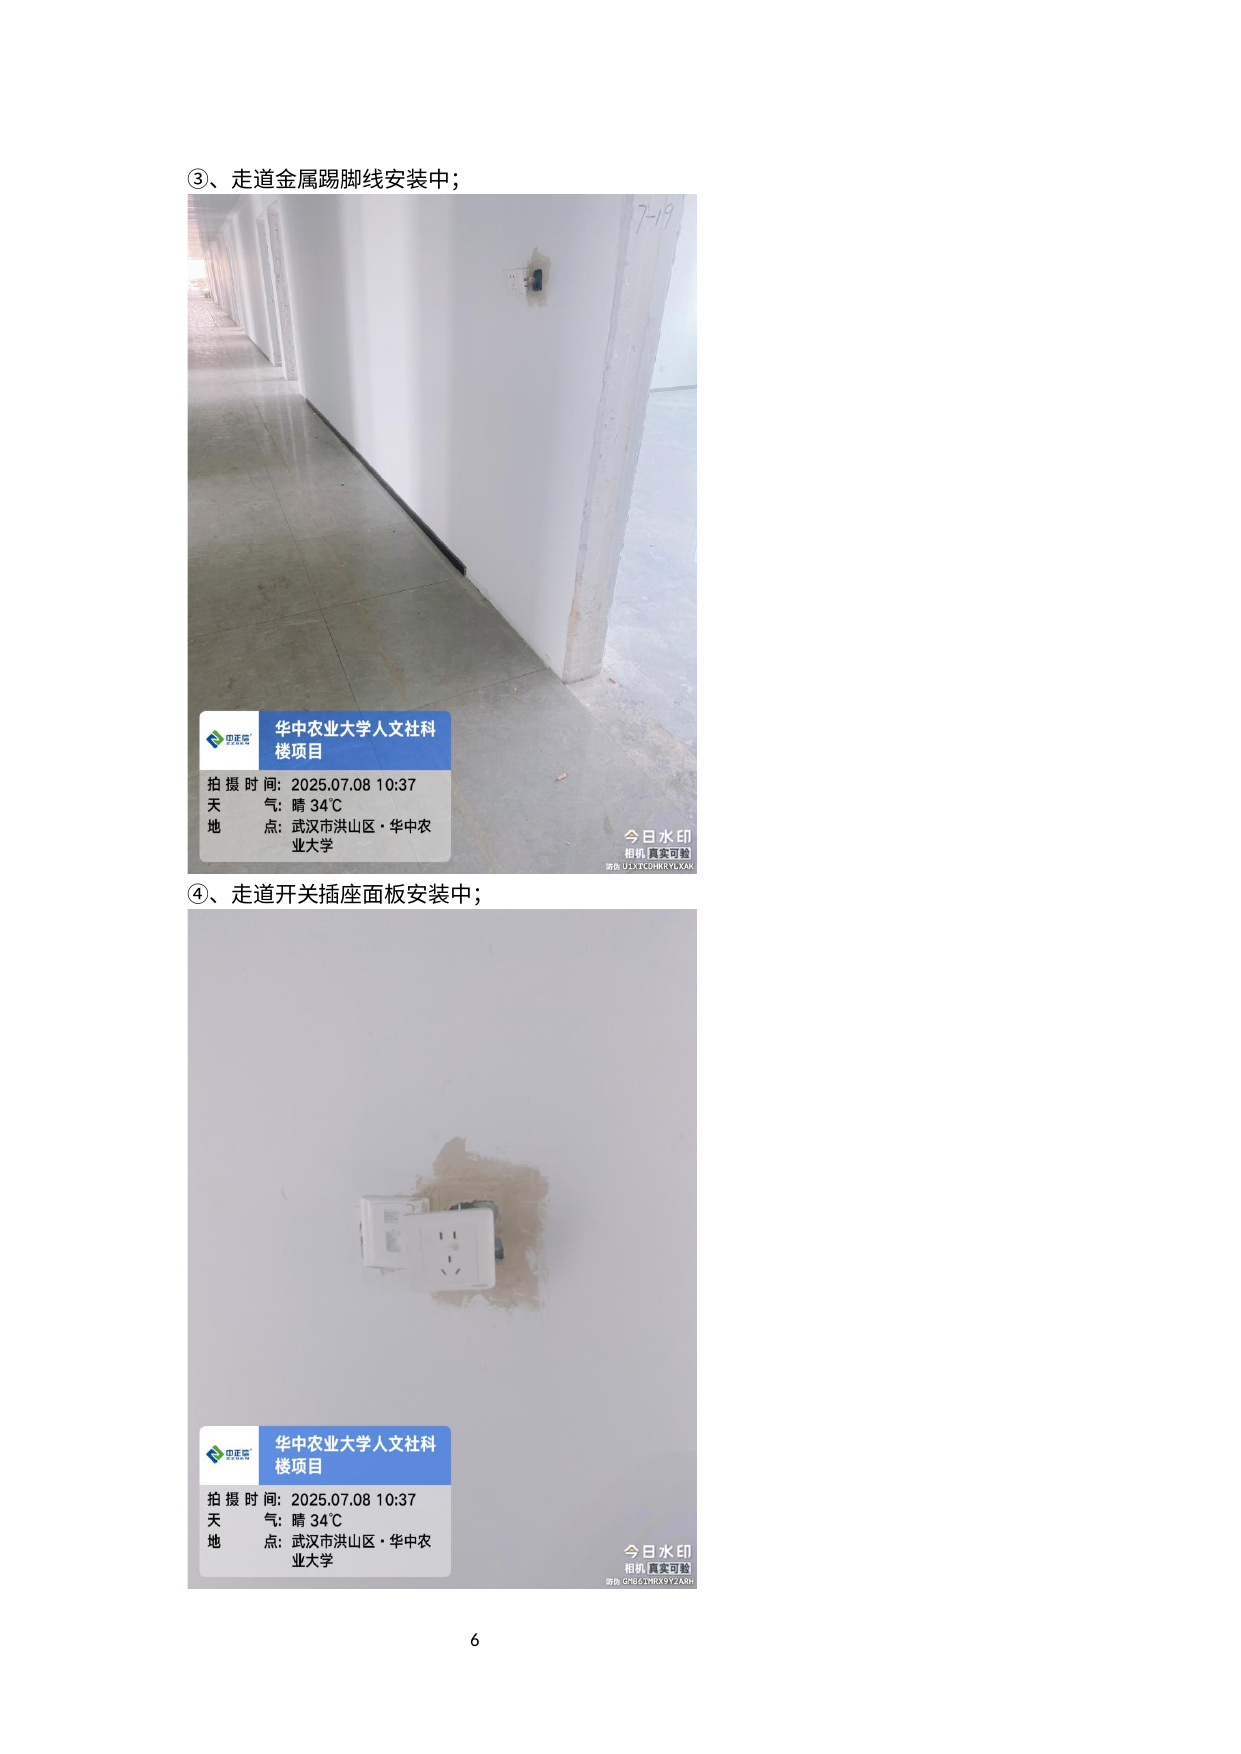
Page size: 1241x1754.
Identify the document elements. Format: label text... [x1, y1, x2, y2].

picture [187, 909, 697, 1589]
picture [187, 194, 697, 874]
list 走道开关插座面板安装中； [187, 877, 1053, 909]
list 走道金属踢脚线安装中； [187, 162, 1053, 194]
